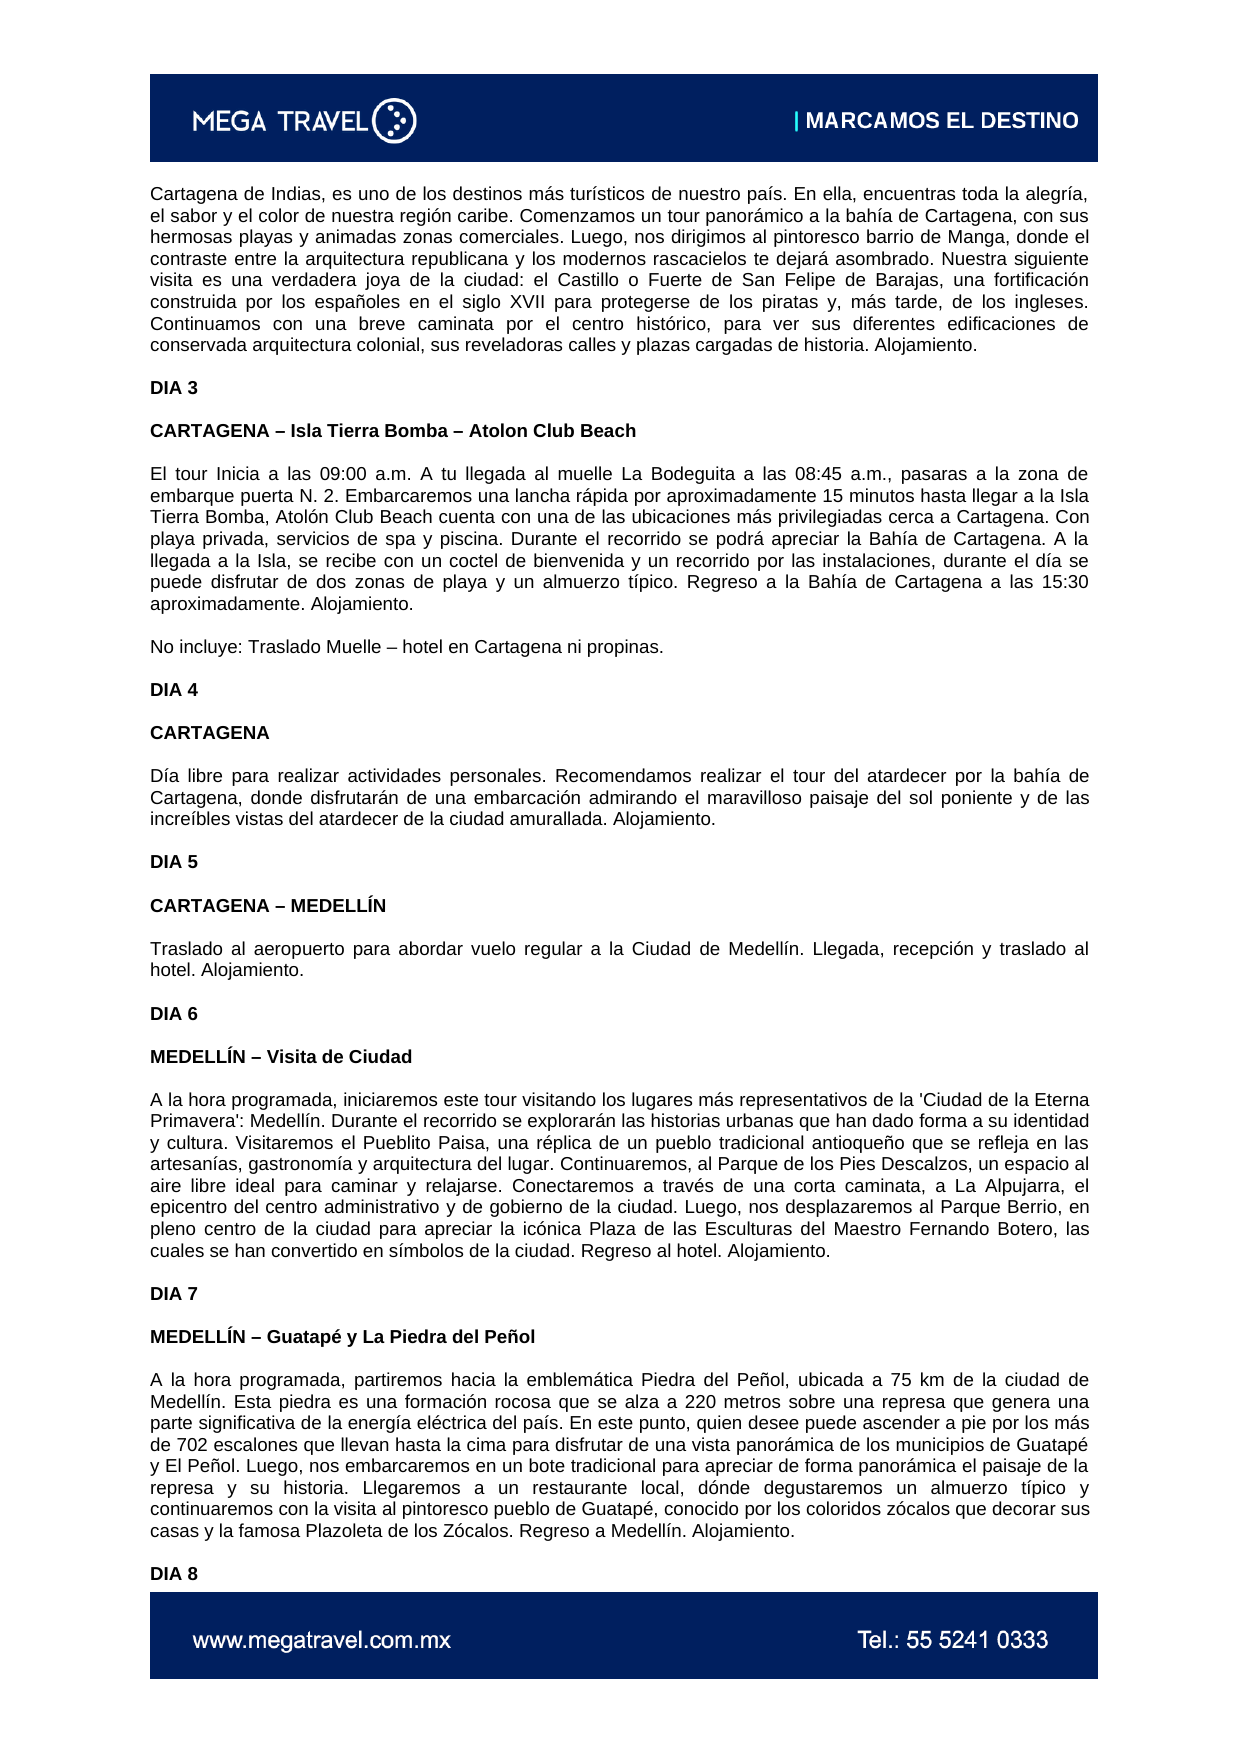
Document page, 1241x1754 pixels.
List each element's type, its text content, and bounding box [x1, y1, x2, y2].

text No incluye: Traslado Muelle – hotel en Cartagena ni propinas. [150, 636, 1090, 657]
text MEDELLÍN – Guatapé y La Piedra del Peñol [150, 1326, 1090, 1347]
text CARTAGENA – Isla Tierra Bomba – Atolon Club Beach [150, 420, 1090, 442]
text MEDELLÍN – Visita de Ciudad [150, 1045, 1090, 1067]
text El tour Inicia a las 09:00 a.m. A tu llegada al muelle La Bodeguita a las 08:45 a.m., pasaras a la zona de embarque puerta N. 2. Embarcaremos una lancha rápida por aproximadamente 15 minutos hasta llegar a la Isla Tierra Bomba, Atolón Club Beach cuenta con una de las ubicaciones más privilegiadas cerca a Cartagena. Con playa privada, servicios de spa y piscina. Durante el recorrido se podrá apreciar la Bahía de Cartagena. A la llegada a la Isla, se recibe con un coctel de bienvenida y un recorrido por las instalaciones, durante el día se puede disfrutar de dos zonas de playa y un almuerzo típico. Regreso a la Bahía de Cartagena a las 15:30 aproximadamente. Alojamiento. [150, 463, 1090, 614]
text DIA 3 [150, 377, 1090, 398]
text Día libre para realizar actividades personales. Recomendamos realizar el tour del atardecer por la bahía de Cartagena, donde disfrutarán de una embarcación admirando el maravilloso paisaje del sol poniente y de las increíbles vistas del atardecer de la ciudad amurallada. Alojamiento. [150, 765, 1090, 830]
text DIA 6 [150, 1002, 1090, 1024]
text CARTAGENA [150, 722, 1090, 743]
text Traslado al aeropuerto para abordar vuelo regular a la Ciudad de Medellín. Llegada, recepción y traslado al hotel. Alojamiento. [150, 938, 1090, 981]
text DIA 7 [150, 1283, 1090, 1304]
picture [150, 74, 1098, 162]
text DIA 5 [150, 851, 1090, 873]
text DIA 8 [150, 1563, 1090, 1584]
text A la hora programada, partiremos hacia la emblemática Piedra del Peñol, ubicada a 75 km de la ciudad de Medellín. Esta piedra es una formación rocosa que se alza a 220 metros sobre una represa que genera una parte significativa de la energía eléctrica del país. En este punto, quien desee puede ascender a pie por los más de 702 escalones que llevan hasta la cima para disfrutar de una vista panorámica de los municipios de Guatapé y El Peñol. Luego, nos embarcaremos en un bote tradicional para apreciar de forma panorámica el paisaje de la represa y su historia. Llegaremos a un restaurante local, dónde degustaremos un almuerzo típico y continuaremos con la visita al pintoresco pueblo de Guatapé, conocido por los coloridos zócalos que decorar sus casas y la famosa Plazoleta de los Zócalos. Regreso a Medellín. Alojamiento. [150, 1369, 1090, 1541]
text Cartagena de Indias, es uno de los destinos más turísticos de nuestro país. En ella, encuentras toda la alegría, el sabor y el color de nuestra región caribe. Comenzamos un tour panorámico a la bahía de Cartagena, con sus hermosas playas y animadas zonas comerciales. Luego, nos dirigimos al pintoresco barrio de Manga, donde el contraste entre la arquitectura republicana y los modernos rascacielos te dejará asombrado. Nuestra siguiente visita es una verdadera joya de la ciudad: el Castillo o Fuerte de San Felipe de Barajas, una fortificación construida por los españoles en el siglo XVII para protegerse de los piratas y, más tarde, de los ingleses. Continuamos con una breve caminata por el centro histórico, para ver sus diferentes edificaciones de conservada arquitectura colonial, sus reveladoras calles y plazas cargadas de historia. Alojamiento. [150, 183, 1090, 355]
text CARTAGENA – MEDELLÍN [150, 894, 1090, 916]
text DIA 4 [150, 679, 1090, 700]
picture [150, 1592, 1098, 1679]
text A la hora programada, iniciaremos este tour visitando los lugares más representativos de la 'Ciudad de la Eterna Primavera': Medellín. Durante el recorrido se explorarán las historias urbanas que han dado forma a su identidad y cultura. Visitaremos el Pueblito Paisa, una réplica de un pueblo tradicional antioqueño que se refleja en las artesanías, gastronomía y arquitectura del lugar. Continuaremos, al Parque de los Pies Descalzos, un espacio al aire libre ideal para caminar y relajarse. Conectaremos a través de una corta caminata, a La Alpujarra, el epicentro del centro administrativo y de gobierno de la ciudad. Luego, nos desplazaremos al Parque Berrio, en pleno centro de la ciudad para apreciar la icónica Plaza de las Esculturas del Maestro Fernando Botero, las cuales se han convertido en símbolos de la ciudad. Regreso al hotel. Alojamiento. [150, 1088, 1090, 1261]
